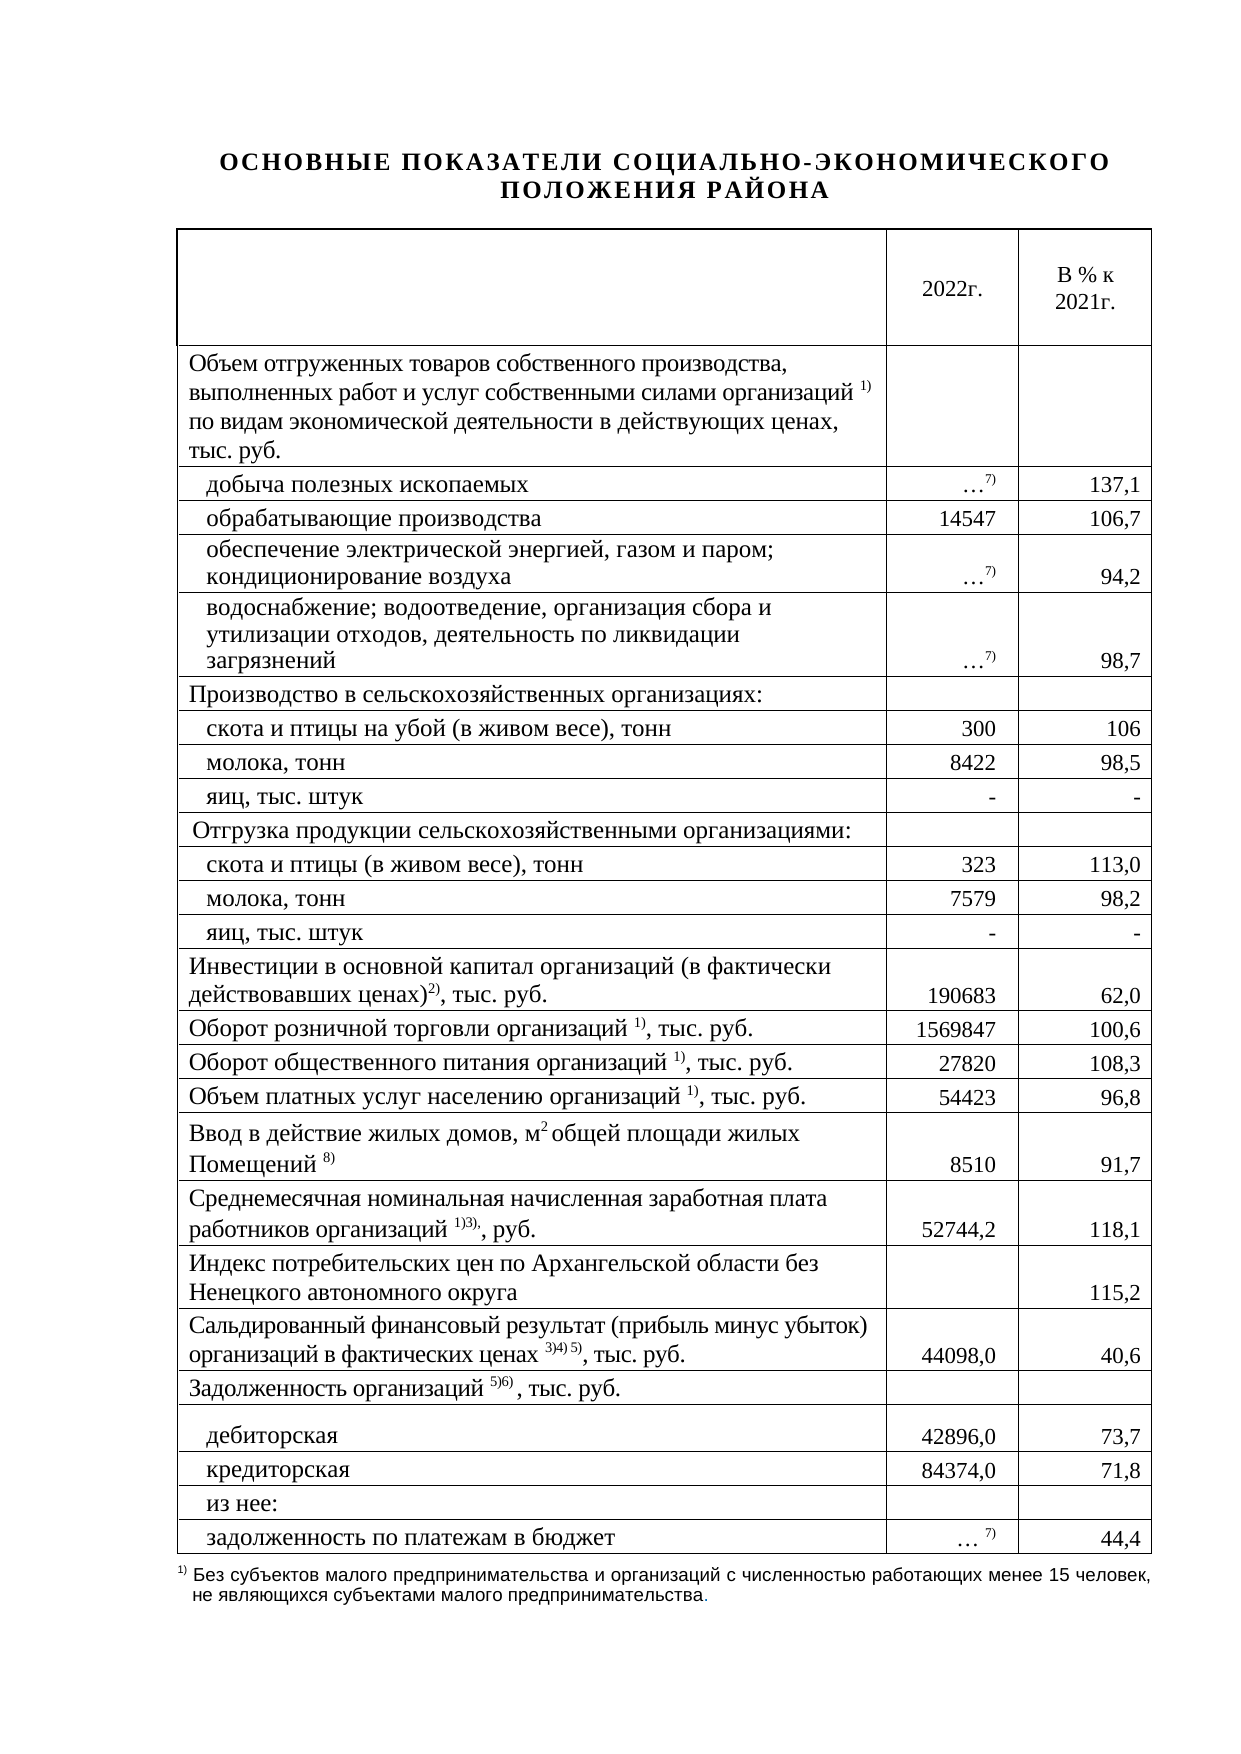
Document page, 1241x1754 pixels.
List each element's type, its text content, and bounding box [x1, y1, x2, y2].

table_cell 98,2 [1019, 881, 1151, 914]
table_cell дебиторская [178, 1405, 886, 1451]
table_cell 84374,0 [887, 1452, 1018, 1485]
table_cell 42896,0 [887, 1405, 1018, 1451]
table_cell [1019, 677, 1151, 710]
table_cell 8422 [887, 745, 1018, 778]
table_cell Сальдированный финансовый результат (прибыль минус убыток) организаций в фактических ценах 3)4) 5), тыс. руб. [178, 1309, 886, 1370]
table_cell [1019, 1486, 1151, 1519]
table_cell - [1019, 779, 1151, 812]
table_cell Отгрузка продукции сельскохозяйственными организациями: [178, 813, 886, 846]
table_cell яиц, тыс. штук [178, 779, 886, 812]
table_cell Задолженность организаций 5)6) , тыс. руб. [178, 1371, 886, 1404]
table_cell 52744,2 [887, 1181, 1018, 1245]
table_cell [1019, 346, 1151, 466]
table_cell Объем платных услуг населению организаций 1), тыс. руб. [178, 1079, 886, 1112]
table_cell задолженность по платежам в бюджет [178, 1520, 886, 1553]
table_cell …7) [887, 467, 1018, 499]
table_cell 98,5 [1019, 745, 1151, 778]
table_cell обрабатывающие производства [178, 501, 886, 533]
table_cell - [887, 779, 1018, 812]
table_cell 1569847 [887, 1011, 1018, 1044]
table_cell Оборот общественного питания организаций 1), тыс. руб. [178, 1045, 886, 1078]
table_cell 44,4 [1019, 1520, 1151, 1553]
table_cell 98,7 [1019, 593, 1151, 676]
table_cell [887, 1371, 1018, 1404]
table_cell 91,7 [1019, 1113, 1151, 1180]
table_cell - [1019, 915, 1151, 948]
table_cell добыча полезных ископаемых [178, 467, 886, 499]
table_cell скота и птицы на убой (в живом весе), тонн [178, 711, 886, 744]
table_cell 106,7 [1019, 501, 1151, 533]
table_cell из нее: [178, 1486, 886, 1519]
table_cell [1019, 813, 1151, 846]
table_header 2022г. [887, 230, 1018, 345]
table_cell 190683 [887, 949, 1018, 1010]
table_cell молока, тонн [178, 745, 886, 778]
table_cell - [887, 915, 1018, 948]
table_cell Среднемесячная номинальная начисленная заработная плата работников организаций 1)3),, руб. [178, 1181, 886, 1245]
table_cell Индекс потребительских цен по Архангельской области без Ненецкого автономного округа [178, 1246, 886, 1307]
table_cell 100,6 [1019, 1011, 1151, 1044]
table_cell 108,3 [1019, 1045, 1151, 1078]
table_cell 118,1 [1019, 1181, 1151, 1245]
table_cell [887, 1246, 1018, 1307]
table_cell 8510 [887, 1113, 1018, 1180]
table_cell [887, 1486, 1018, 1519]
table_cell 7579 [887, 881, 1018, 914]
table_cell 137,1 [1019, 467, 1151, 499]
table_cell 94,2 [1019, 535, 1151, 592]
table_cell 73,7 [1019, 1405, 1151, 1451]
table_cell скота и птицы (в живом весе), тонн [178, 847, 886, 880]
table_cell 27820 [887, 1045, 1018, 1078]
table_cell 113,0 [1019, 847, 1151, 880]
table_cell 106 [1019, 711, 1151, 744]
table_cell …7) [887, 535, 1018, 592]
table_cell Оборот розничной торговли организаций 1), тыс. руб. [178, 1011, 886, 1044]
table_cell 323 [887, 847, 1018, 880]
table_cell 40,6 [1019, 1309, 1151, 1370]
table_cell 96,8 [1019, 1079, 1151, 1112]
table_cell обеспечение электрической энергией, газом и паром; кондиционирование воздуха [178, 535, 886, 592]
table_cell 300 [887, 711, 1018, 744]
table_cell молока, тонн [178, 881, 886, 914]
table_header В % к 2021г. [1019, 230, 1151, 345]
table_cell [887, 677, 1018, 710]
table_cell 54423 [887, 1079, 1018, 1112]
table_cell водоснабжение; водоотведение, организация сбора и утилизации отходов, деятельность по ликвидации загрязнений [178, 593, 886, 676]
table_cell 44098,0 [887, 1309, 1018, 1370]
table_cell Инвестиции в основной капитал организаций (в фактически действовавших ценах)2), тыс. руб. [178, 949, 886, 1010]
table_cell Ввод в действие жилых домов, м2 общей площади жилых Помещений 8) [178, 1113, 886, 1180]
table_cell 115,2 [1019, 1246, 1151, 1307]
table_cell 62,0 [1019, 949, 1151, 1010]
table_cell [887, 346, 1018, 466]
table_cell [887, 813, 1018, 846]
table_cell Производство в сельскохозяйственных организациях: [178, 677, 886, 710]
text Основные показатели социально-экономического положения РАЙОНА [177, 147, 1152, 204]
table_cell 14547 [887, 501, 1018, 533]
table_header [178, 230, 886, 345]
table_cell 71,8 [1019, 1452, 1151, 1485]
table_cell … 7) [887, 1520, 1018, 1553]
table_cell …7) [887, 593, 1018, 676]
table_cell яиц, тыс. штук [178, 915, 886, 948]
table_cell [1019, 1371, 1151, 1404]
table_cell кредиторская [178, 1452, 886, 1485]
text 1) Без субъектов малого предпринимательства и организаций с численностью работающих менее 15 человек, не являющихся субъектами малого предпринимательства. [177, 1565, 1152, 1606]
table_cell Объем отгруженных товаров собственного производства, выполненных работ и услуг собственными силами организаций 1) по видам экономической деятельности в действующих ценах, тыс. руб. [178, 346, 886, 466]
